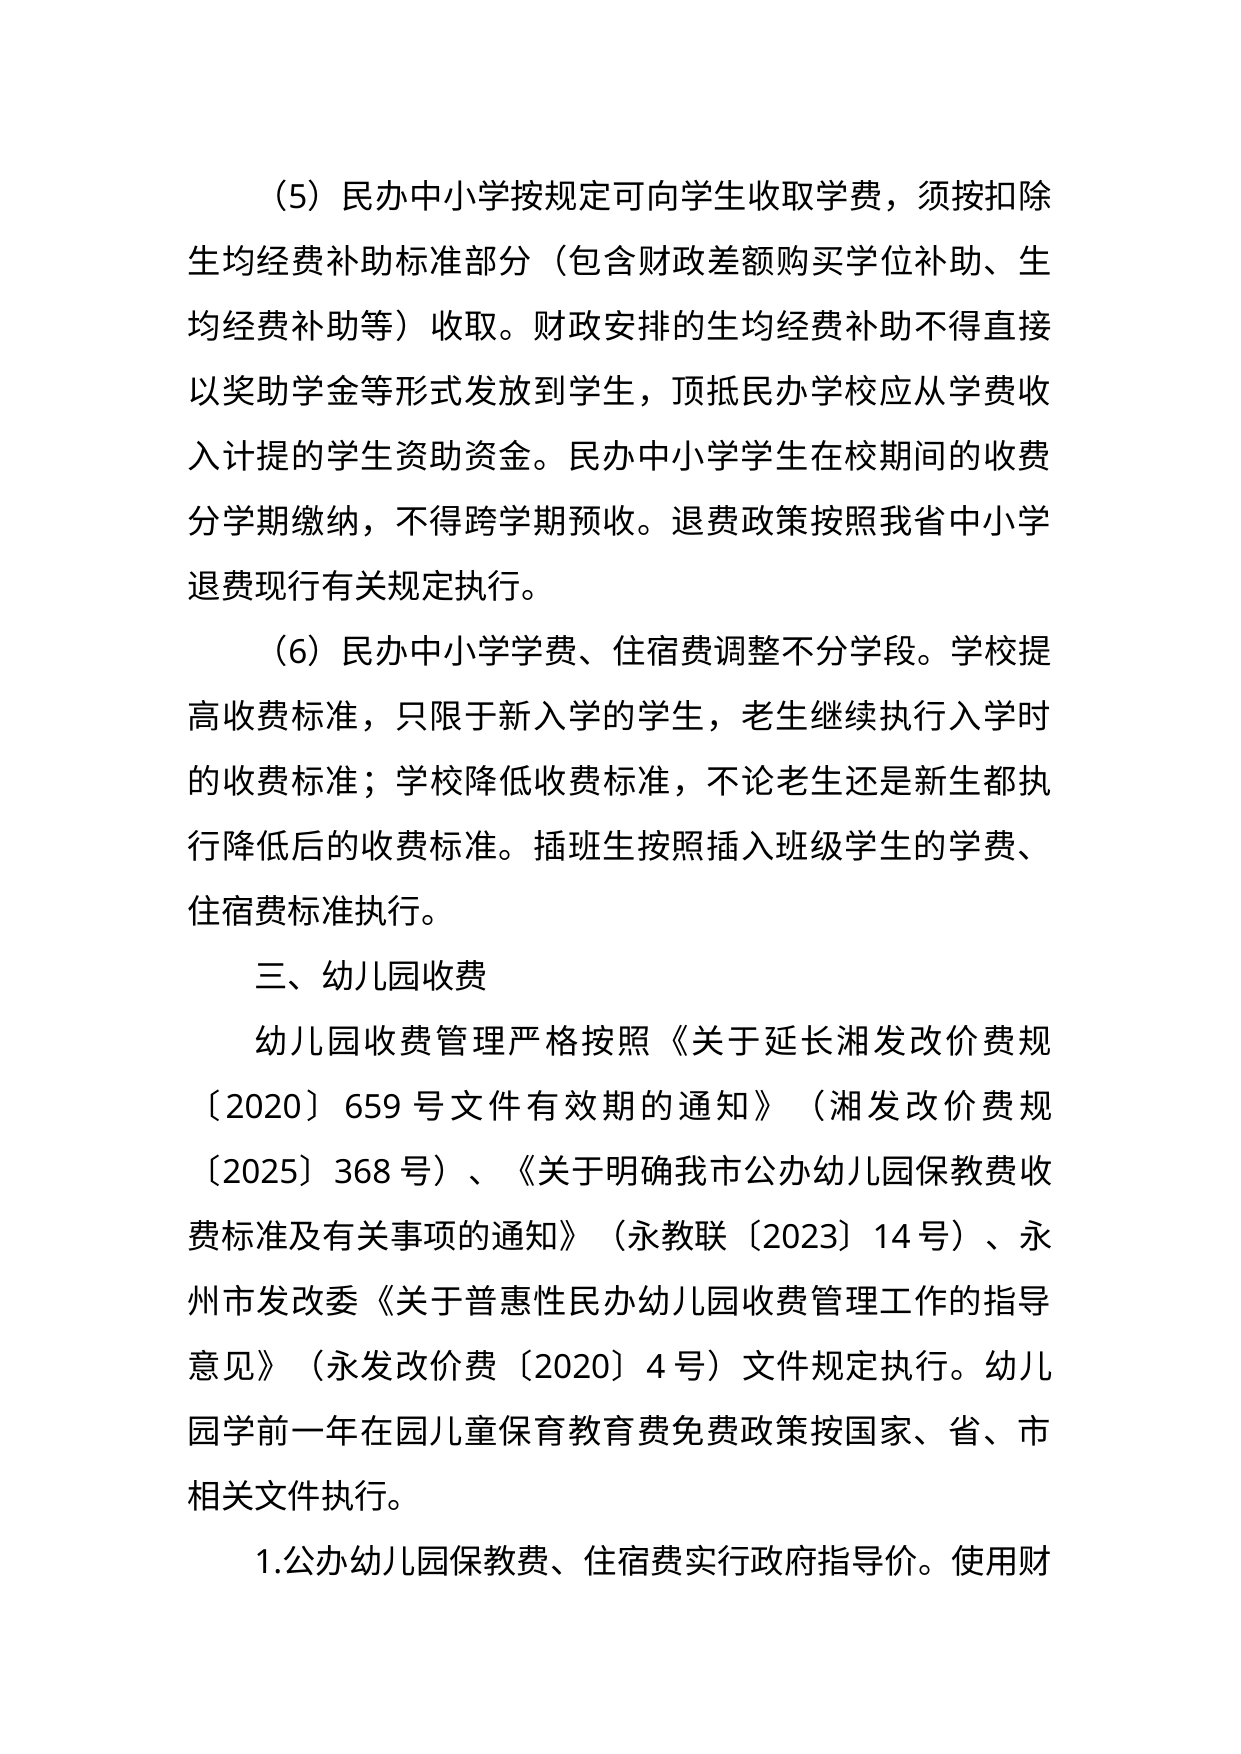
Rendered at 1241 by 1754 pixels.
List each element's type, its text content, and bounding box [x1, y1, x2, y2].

text 三、幼儿园收费 [187, 942, 1053, 1007]
text （5）民办中小学按规定可向学生收取学费，须按扣除生均经费补助标准部分（包含财政差额购买学位补助、生均经费补助等）收取。财政安排的生均经费补助不得直接以奖助学金等形式发放到学生，顶抵民办学校应从学费收入计提的学生资助资金。民办中小学学生在校期间的收费分学期缴纳，不得跨学期预收。退费政策按照我省中小学退费现行有关规定执行。 [187, 162, 1053, 617]
text （6）民办中小学学费、住宿费调整不分学段。学校提高收费标准，只限于新入学的学生，老生继续执行入学时的收费标准；学校降低收费标准，不论老生还是新生都执行降低后的收费标准。插班生按照插入班级学生的学费、住宿费标准执行。 [187, 617, 1053, 942]
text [187, 1527, 1053, 1592]
text 幼儿园收费管理严格按照《关于延长湘发改价费规〔2020〕659号文件有效期的通知》（湘发改价费规〔2025〕368号）、《关于明确我市公办幼儿园保教费收费标准及有关事项的通知》（永教联〔2023〕14号）、永州市发改委《关于普惠性民办幼儿园收费管理工作的指导意见》（永发改价费〔2020〕4号）文件规定执行。幼儿园学前一年在园儿童保育教育费免费政策按国家、省、市相关文件执行。 [187, 1007, 1053, 1527]
